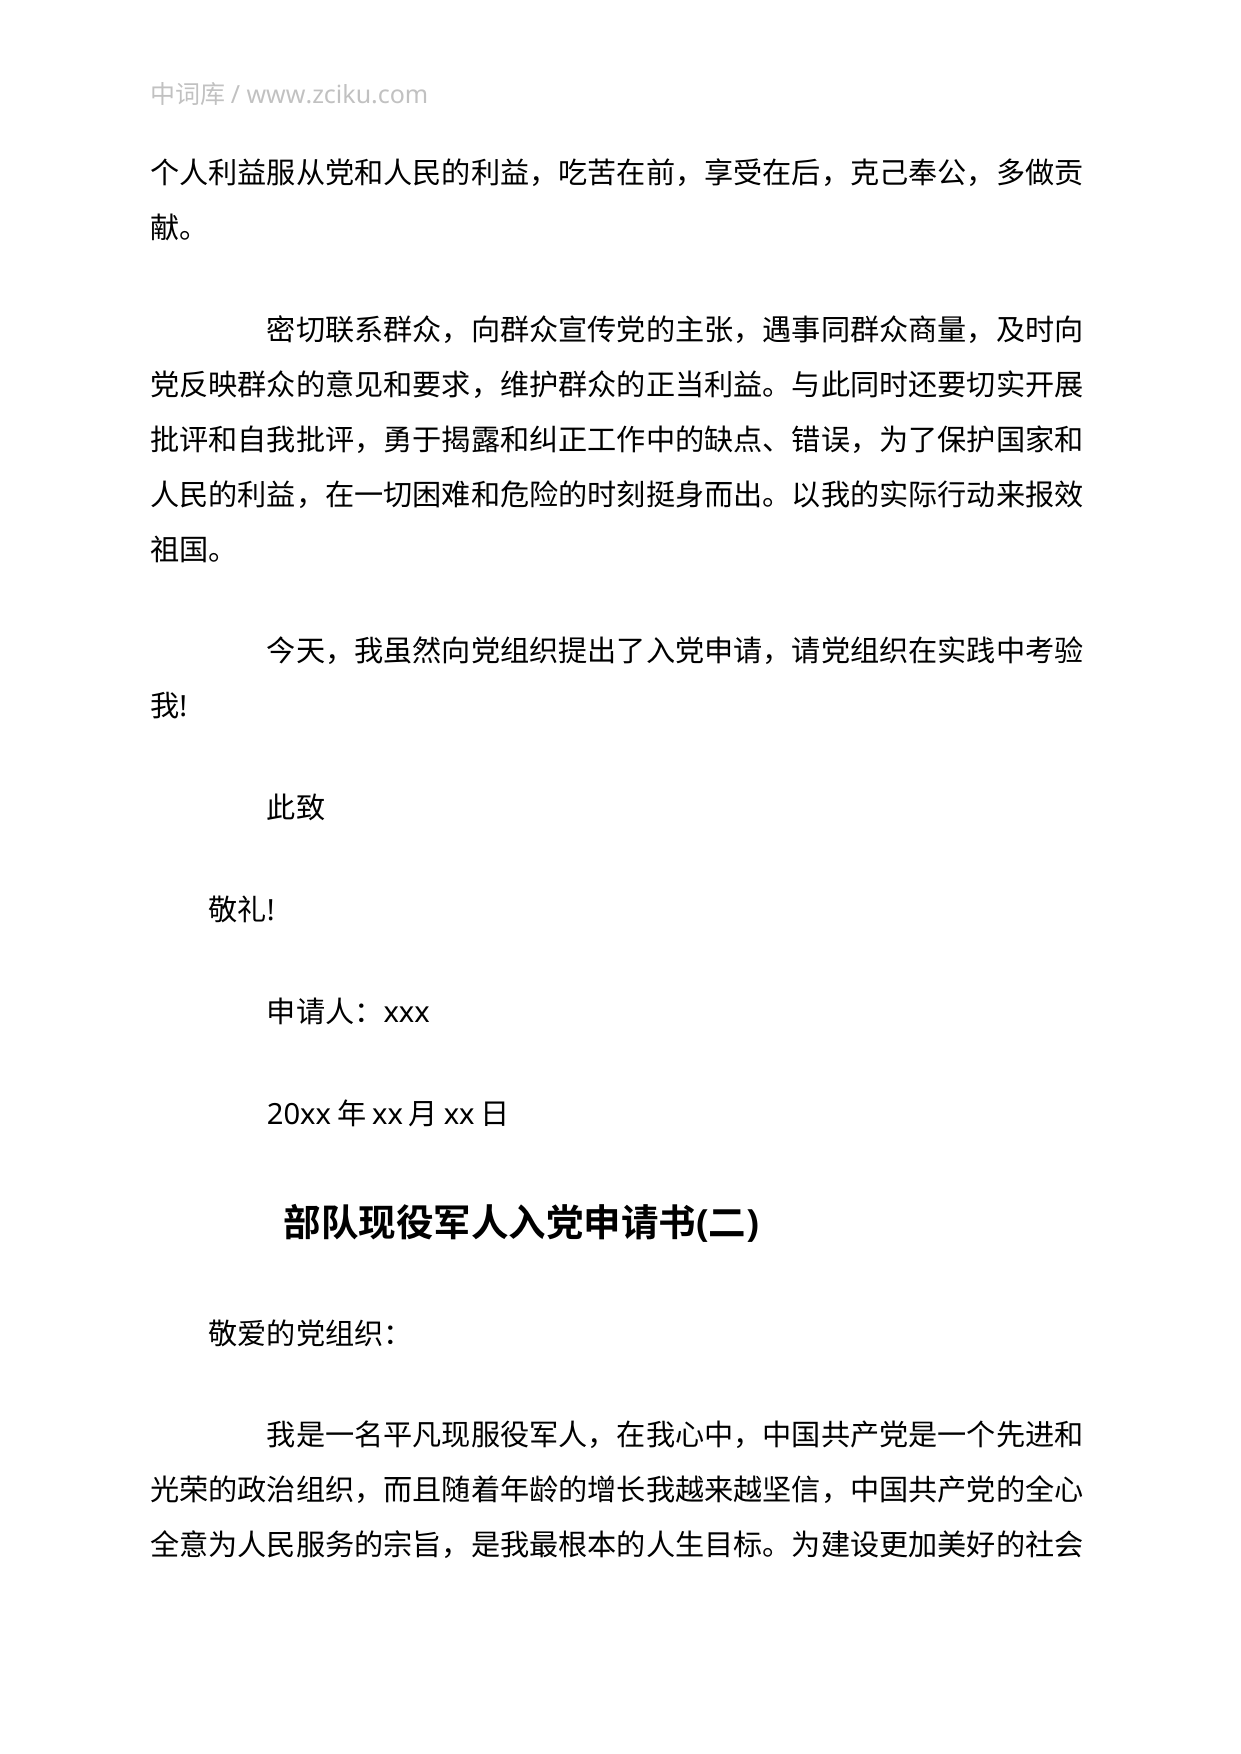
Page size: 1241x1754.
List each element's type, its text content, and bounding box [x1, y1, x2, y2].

text 部队现役军人入党申请书(二) [150, 1193, 1090, 1247]
text 密切联系群众，向群众宣传党的主张，遇事同群众商量，及时向党反映群众的意见和要求，维护群众的正当利益。与此同时还要切实开展批评和自我批评，勇于揭露和纠正工作中的缺点、错误，为了保护国家和人民的利益，在一切困难和危险的时刻挺身而出。以我的实际行动来报效祖国。 [150, 307, 1090, 568]
text 申请人：xxx [150, 989, 1090, 1031]
text 20xx年xx月xx日 [150, 1091, 1090, 1133]
text 敬礼! [150, 887, 1090, 929]
text 此致 [150, 785, 1090, 827]
text 今天，我虽然向党组织提出了入党申请，请党组织在实践中考验我! [150, 628, 1090, 725]
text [150, 1412, 1090, 1564]
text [150, 150, 1090, 247]
text 敬爱的党组织： [150, 1310, 1090, 1352]
